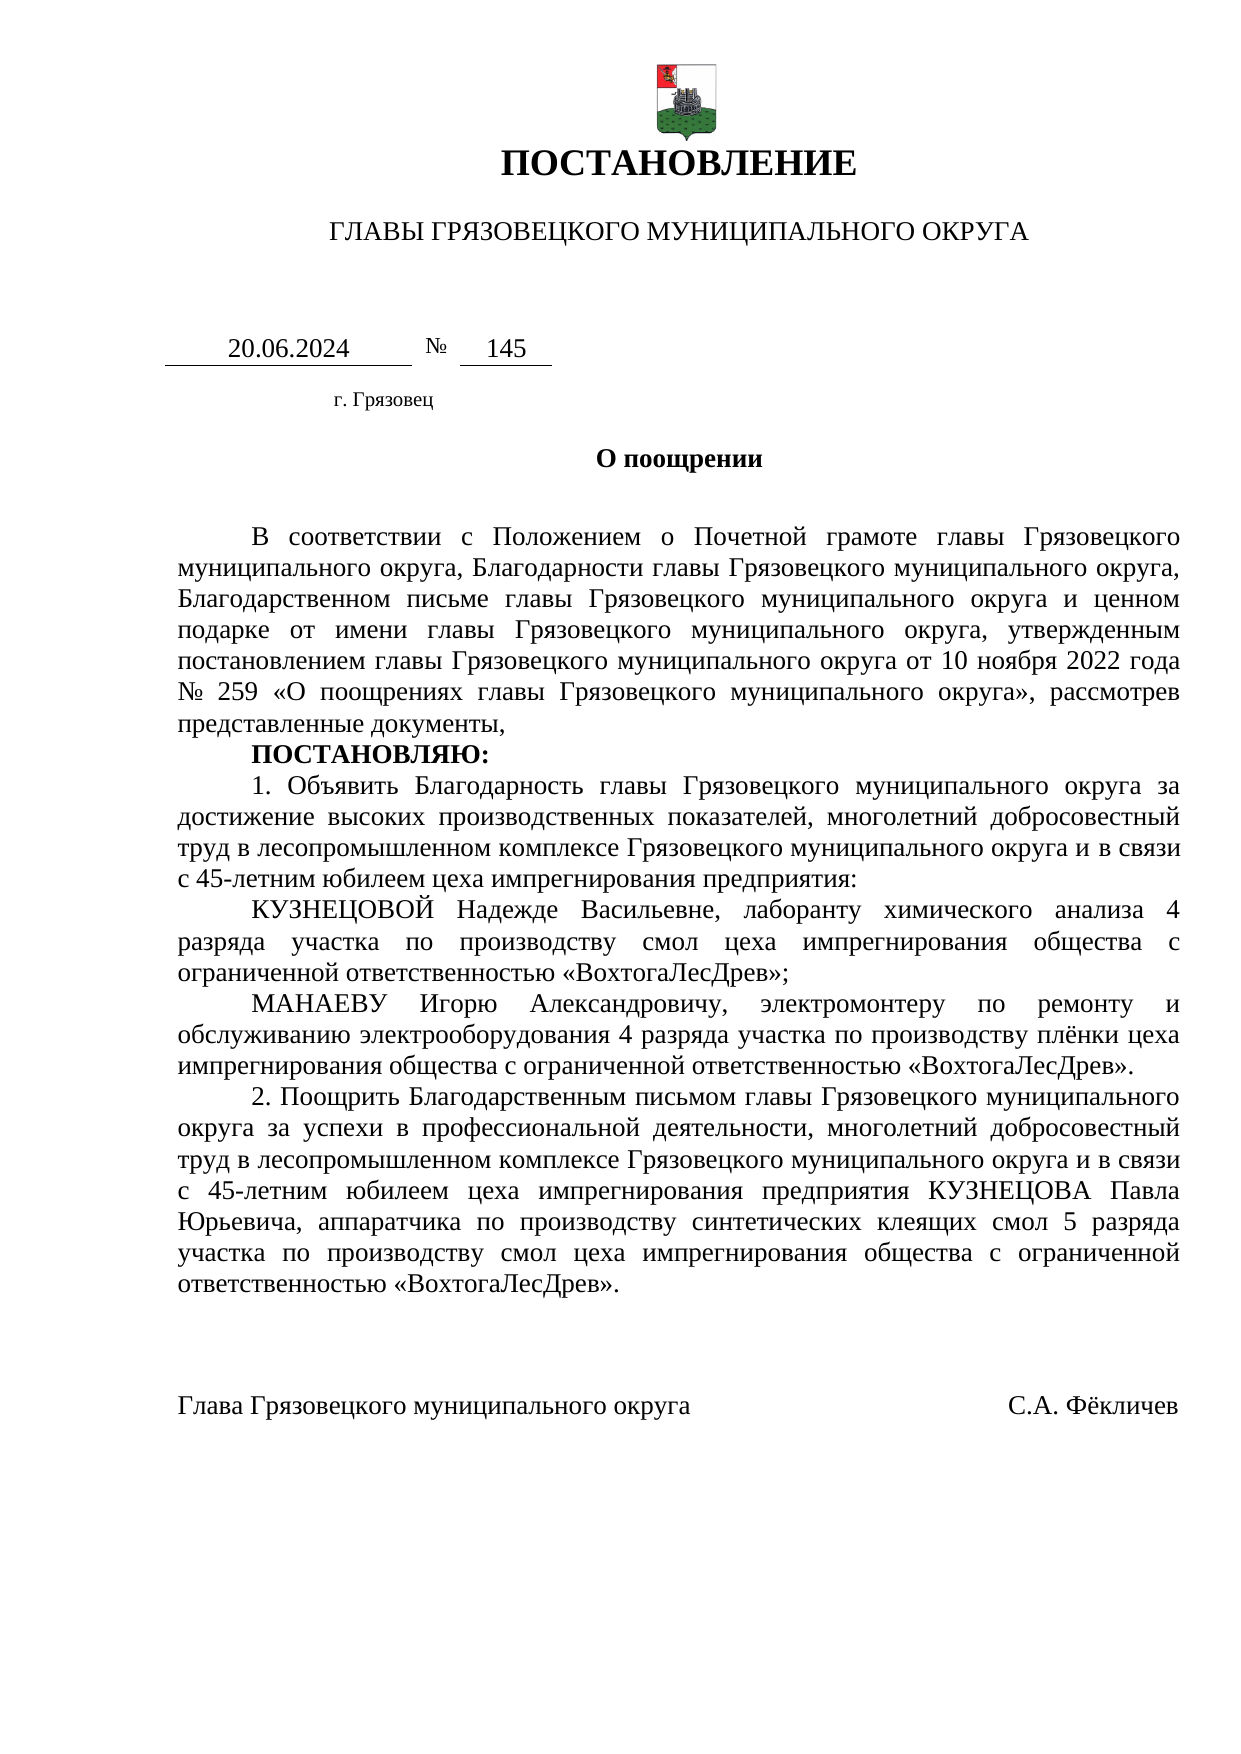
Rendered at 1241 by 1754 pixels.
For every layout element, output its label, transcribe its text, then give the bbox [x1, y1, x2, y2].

table_header № [412, 332, 460, 364]
text КУЗНЕЦОВОЙ Надежде Васильевне, лаборанту химического анализа 4 разряда участка по производству смол цеха импрегнирования общества с ограниченной ответственностью «ВохтогаЛесДрев»; [177, 893, 1181, 987]
table_header 20.06.2024 [165, 332, 412, 364]
text ГЛАВЫ ГРЯЗОВЕЦКОГО МУНИЦИПАЛЬНОГО ОКРУГА [177, 215, 1181, 246]
text ПОСТАНОВЛЕНИЕ [177, 118, 1181, 184]
picture [655, 64, 717, 141]
table_header 145 [460, 332, 552, 364]
text Глава Грязовецкого муниципального округа С.А. Фёкличев [177, 1389, 1181, 1420]
text г. Грязовец [177, 387, 1181, 411]
text 2. Поощрить Благодарственным письмом главы Грязовецкого муниципального округа за успехи в профессиональной деятельности, многолетний добросовестный труд в лесопромышленном комплексе Грязовецкого муниципального округа и в связи с 45-летним юбилеем цеха импрегнирования предприятия КУЗНЕЦОВА Павла Юрьевича, аппаратчика по производству синтетических клеящих смол 5 разряда участка по производству смол цеха импрегнирования общества с ограниченной ответственностью «ВохтогаЛесДрев». [177, 1080, 1181, 1298]
text В соответствии с Положением о Почетной грамоте главы Грязовецкого муниципального округа, Благодарности главы Грязовецкого муниципального округа, Благодарственном письме главы Грязовецкого муниципального округа и ценном подарке от имени главы Грязовецкого муниципального округа, утвержденным постановлением главы Грязовецкого муниципального округа от 10 ноября 2022 года № 259 «О поощрениях главы Грязовецкого муниципального округа», рассмотрев представленные документы, [177, 520, 1181, 738]
text МАНАЕВУ Игорю Александровичу, электромонтеру по ремонту и обслуживанию электрооборудования 4 разряда участка по производству плёнки цеха импрегнирования общества с ограниченной ответственностью «ВохтогаЛесДрев». [177, 987, 1181, 1080]
text ПОСТАНОВЛЯЮ: [177, 738, 1181, 769]
text О поощрении [177, 442, 1181, 473]
text 1. Объявить Благодарность главы Грязовецкого муниципального округа за достижение высоких производственных показателей, многолетний добросовестный труд в лесопромышленном комплексе Грязовецкого муниципального округа и в связи с 45-летним юбилеем цеха импрегнирования предприятия: [177, 769, 1181, 893]
